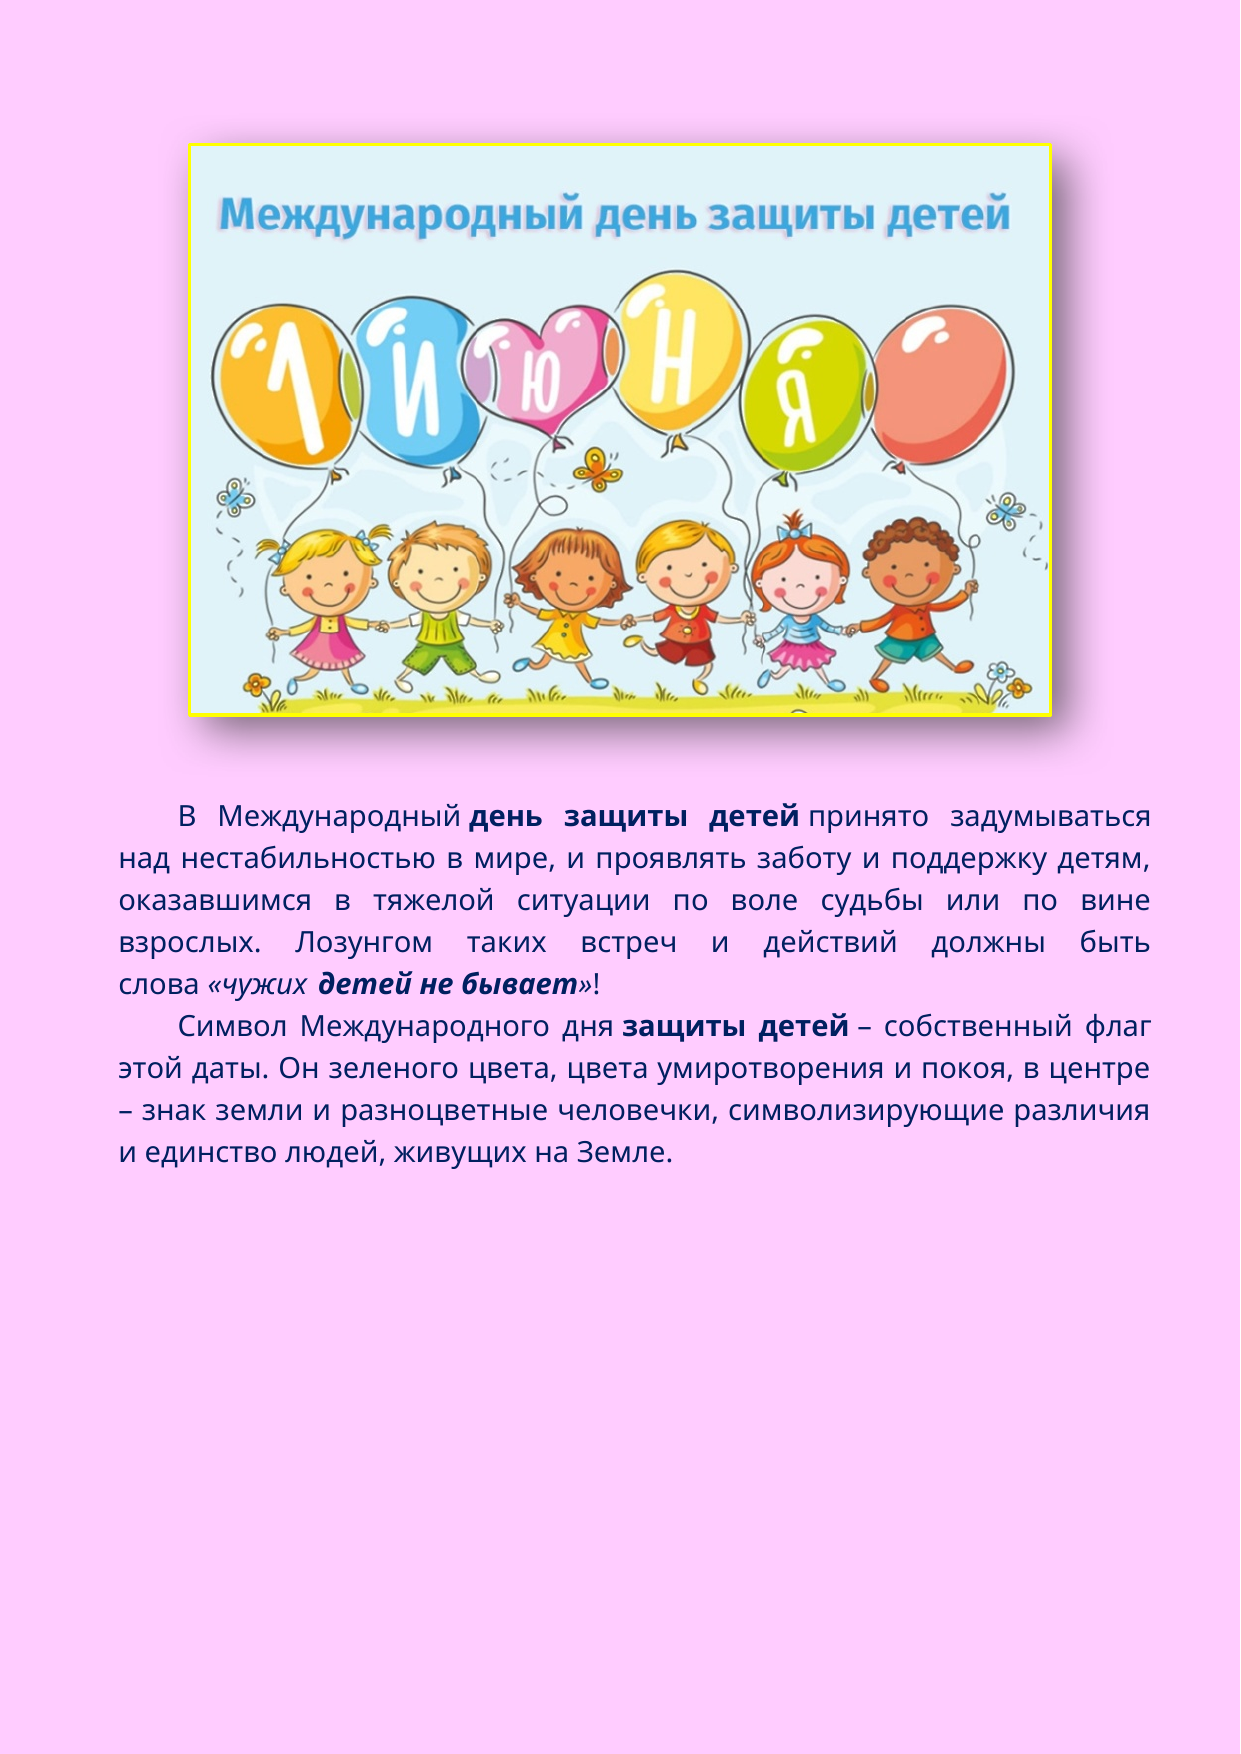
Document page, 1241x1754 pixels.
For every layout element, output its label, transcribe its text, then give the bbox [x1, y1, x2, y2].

picture [191, 146, 1049, 713]
text Символ Международного дня защиты детей – собственный флаг этой даты. Он зеленого цвета, цвета умиротворения и покоя, в центре – знак земли и разноцветные человечки, символизирующие различия и единство людей, живущих на Земле. [118, 1005, 1152, 1171]
